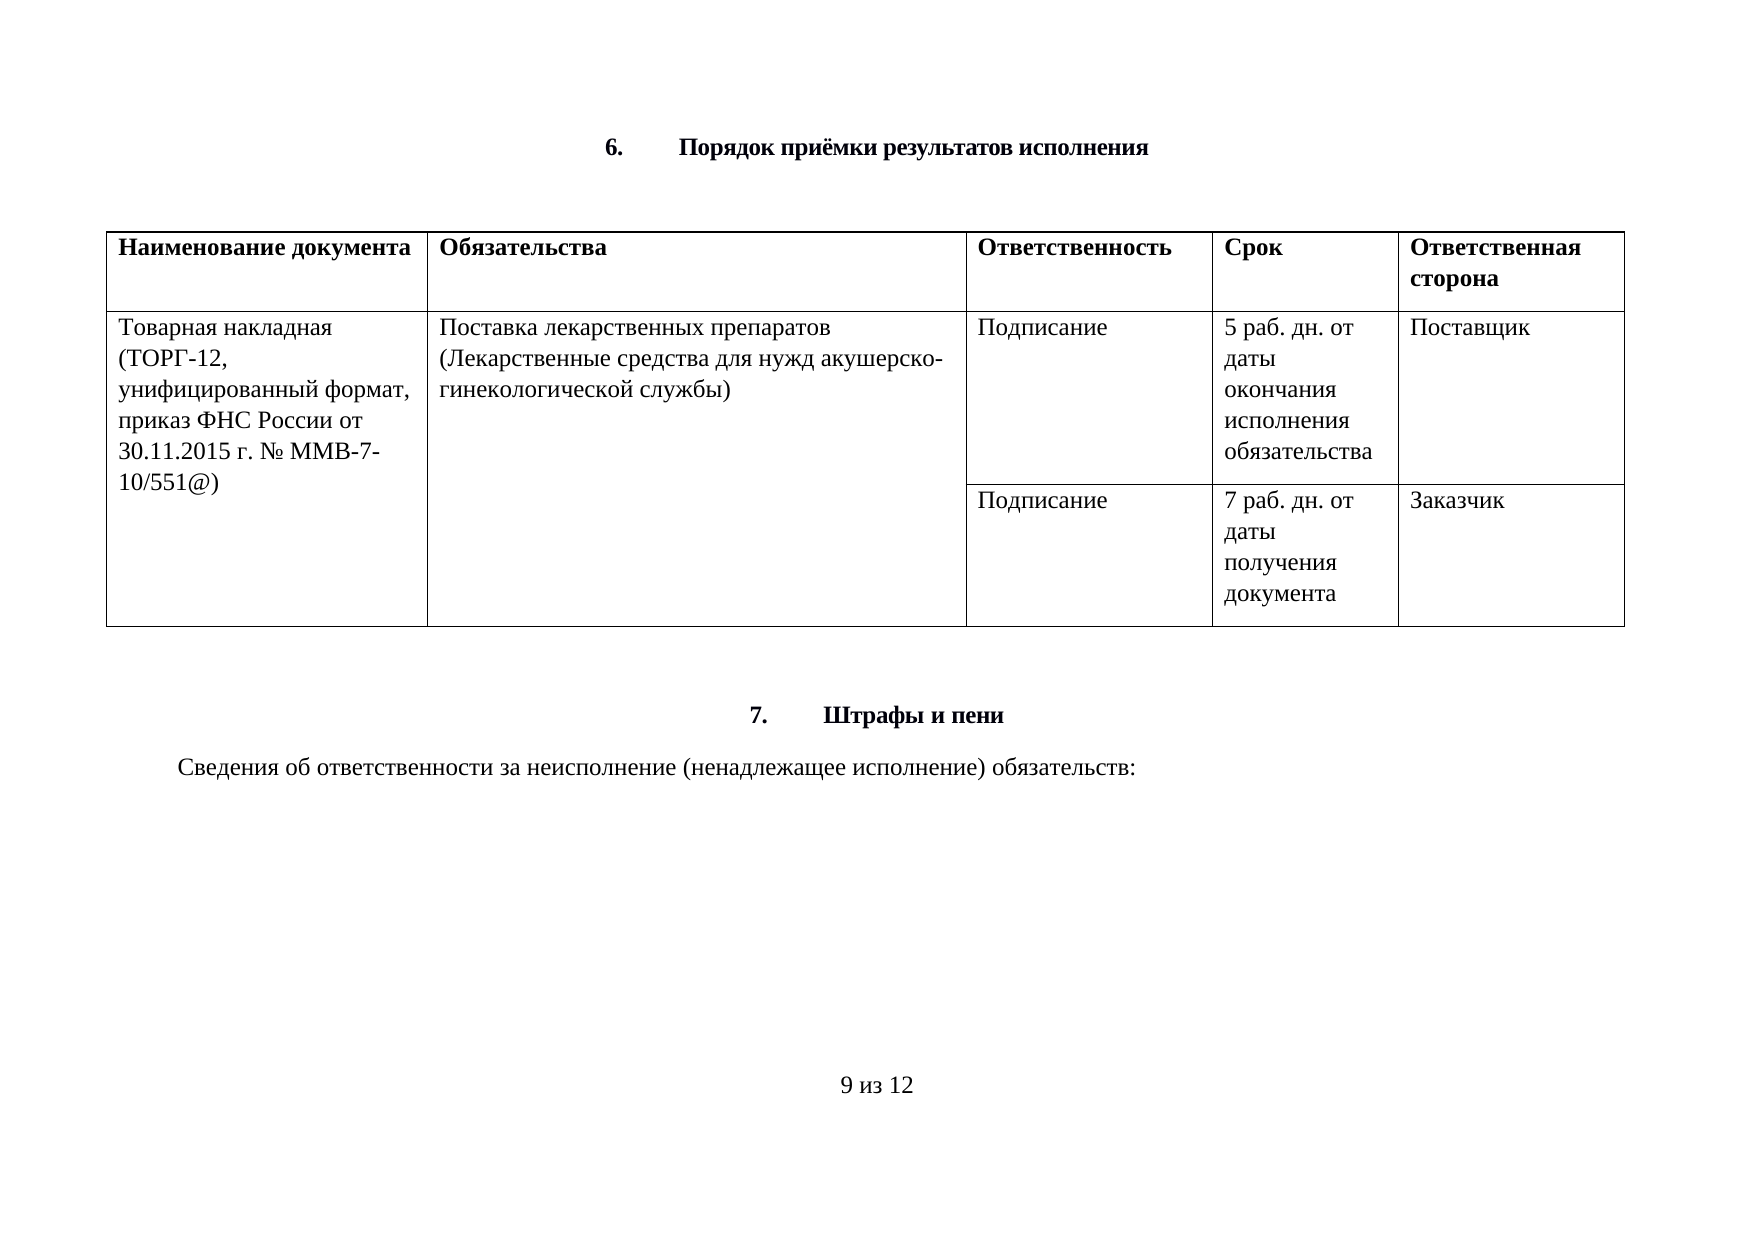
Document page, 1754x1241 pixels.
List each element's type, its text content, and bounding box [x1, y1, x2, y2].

table_header Ответственность [967, 233, 1212, 311]
subtitle Штрафы и пени [118, 700, 1636, 728]
table_header Срок [1213, 233, 1398, 311]
table_cell Подписание [967, 312, 1212, 484]
table_cell 7 раб. дн. от даты получения документа [1213, 485, 1398, 626]
table_cell Подписание [967, 485, 1212, 626]
text Сведения об ответственности за неисполнение (ненадлежащее исполнение) обязательств: [118, 752, 1636, 780]
subtitle Порядок приёмки результатов исполнения [118, 132, 1636, 161]
table_header Ответственная сторона [1399, 233, 1624, 311]
table_cell Заказчик [1399, 485, 1624, 626]
table_cell Товарная накладная (ТОРГ-12, унифицированный формат, приказ ФНС России от 30.11.2015 г. № ММВ-7-10/551@) [107, 312, 427, 626]
table_header Наименование документа [107, 233, 427, 311]
table_cell Поставщик [1399, 312, 1624, 484]
table_cell Поставка лекарственных препаратов (Лекарственные средства для нужд акушерско-гинекологической службы) [428, 312, 966, 626]
table_header Обязательства [428, 233, 966, 311]
table_cell 5 раб. дн. от даты окончания исполнения обязательства [1213, 312, 1398, 484]
